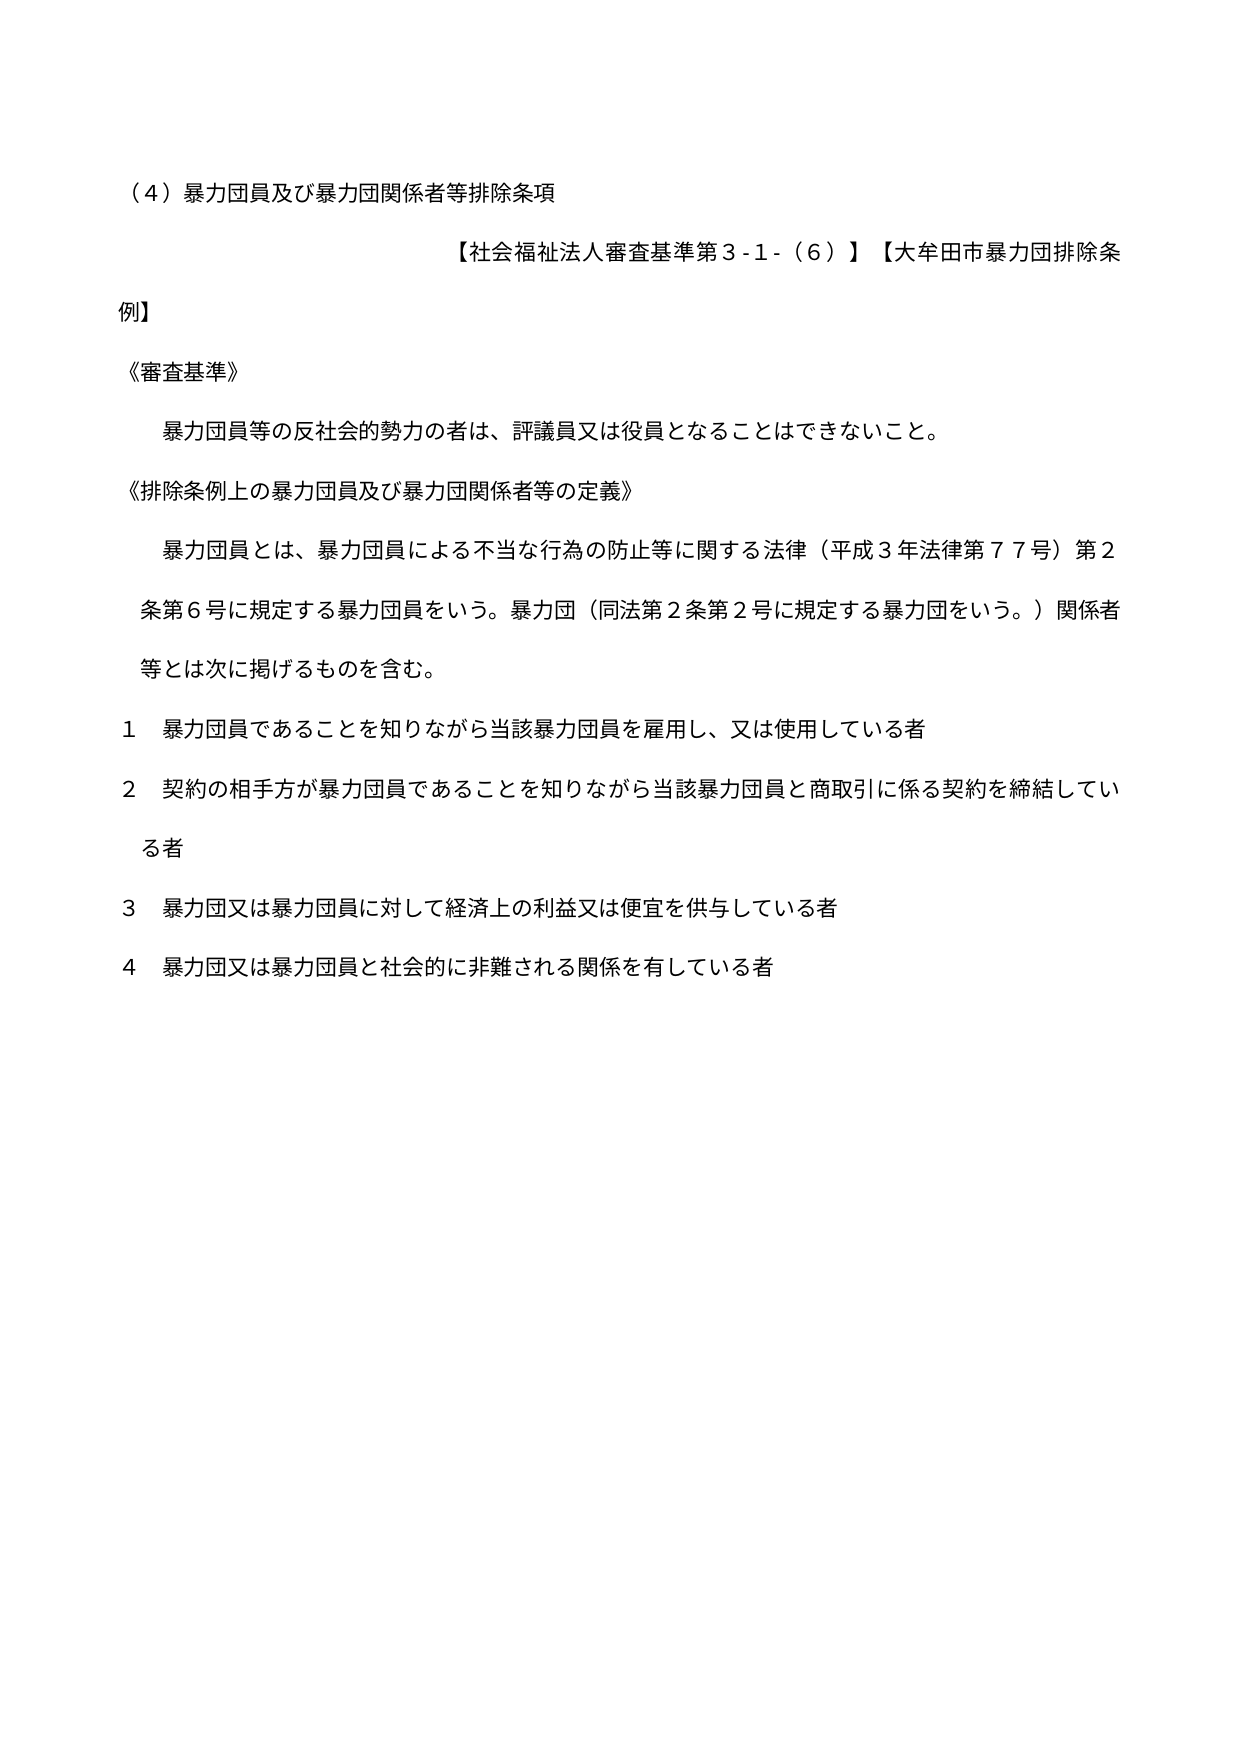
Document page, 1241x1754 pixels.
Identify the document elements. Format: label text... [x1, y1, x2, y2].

text 《排除条例上の暴力団員及び暴力団関係者等の定義》 [118, 460, 1122, 519]
text ３ 暴力団又は暴力団員に対して経済上の利益又は便宜を供与している者 [118, 877, 1122, 936]
text 暴力団員等の反社会的勢力の者は、評議員又は役員となることはできないこと。 [118, 400, 1122, 460]
text １ 暴力団員であることを知りながら当該暴力団員を雇用し、又は使用している者 [118, 698, 1122, 758]
text （４）暴力団員及び暴力団関係者等排除条項 [118, 162, 1122, 221]
text 【社会福祉法人審査基準第３-１-（６）】【大牟田市暴力団排除条例】 [118, 221, 1122, 341]
text 暴力団員とは、暴力団員による不当な行為の防止等に関する法律（平成３年法律第７７号）第２条第６号に規定する暴力団員をいう。暴力団（同法第２条第２号に規定する暴力団をいう。）関係者等とは次に掲げるものを含む。 [140, 519, 1122, 698]
text 《審査基準》 [118, 341, 1122, 400]
text ２ 契約の相手方が暴力団員であることを知りながら当該暴力団員と商取引に係る契約を締結している者 [118, 758, 1122, 877]
text ４ 暴力団又は暴力団員と社会的に非難される関係を有している者 [118, 936, 1122, 996]
